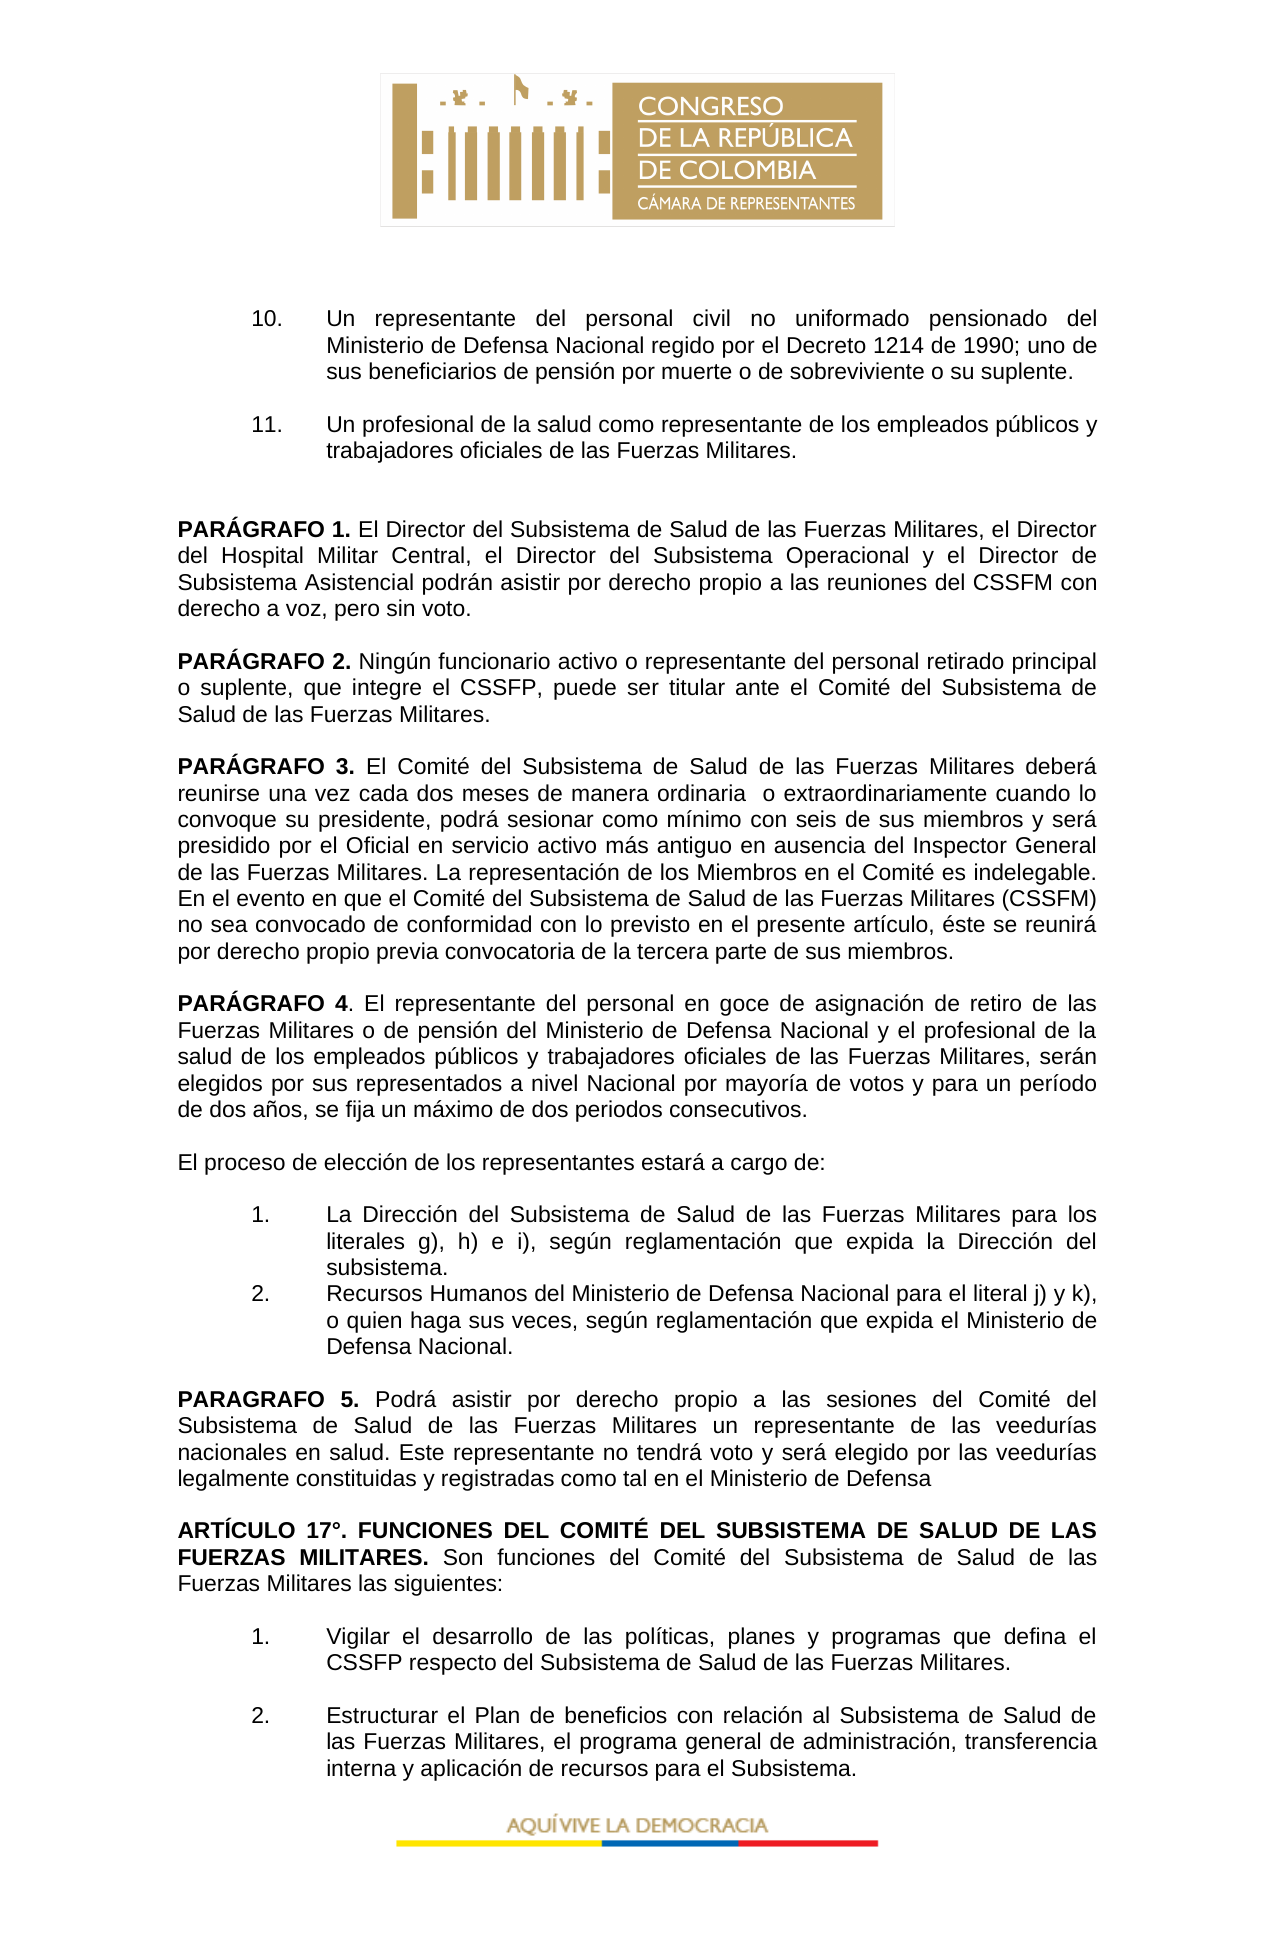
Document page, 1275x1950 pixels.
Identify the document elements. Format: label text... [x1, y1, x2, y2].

text PARÁGRAFO 4. El representante del personal en goce de asignación de retiro de las Fuerzas Militares o de pensión del Ministerio de Defensa Nacional y el profesional de la salud de los empleados públicos y trabajadores oficiales de las Fuerzas Militares, serán elegidos por sus representados a nivel Nacional por mayoría de votos y para un período de dos años, se fija un máximo de dos periodos consecutivos. [177, 990, 1098, 1122]
list Un representante del personal civil no uniformado pensionado del Ministerio de Defensa Nacional regido por el Decreto 1214 de 1990; uno de sus beneficiarios de pensión por muerte o de sobreviviente o su suplente. [251, 305, 1098, 384]
picture [380, 73, 895, 227]
text PARÁGRAFO 1. El Director del Subsistema de Salud de las Fuerzas Militares, el Director del Hospital Militar Central, el Director del Subsistema Operacional y el Director de Subsistema Asistencial podrán asistir por derecho propio a las reuniones del CSSFM con derecho a voz, pero sin voto. [177, 516, 1098, 621]
list Recursos Humanos del Ministerio de Defensa Nacional para el literal j) y k), o quien haga sus veces, según reglamentación que expida el Ministerio de Defensa Nacional. [251, 1280, 1098, 1359]
list Un profesional de la salud como representante de los empleados públicos y trabajadores oficiales de las Fuerzas Militares. [251, 411, 1098, 463]
list Estructurar el Plan de beneficios con relación al Subsistema de Salud de las Fuerzas Militares, el programa general de administración, transferencia interna y aplicación de recursos para el Subsistema. [251, 1702, 1098, 1781]
picture [382, 1806, 893, 1850]
text PARÁGRAFO 2. Ningún funcionario activo o representante del personal retirado principal o suplente, que integre el CSSFP, puede ser titular ante el Comité del Subsistema de Salud de las Fuerzas Militares. [177, 648, 1098, 727]
text ARTÍCULO 17°. FUNCIONES DEL COMITÉ DEL SUBSISTEMA DE SALUD DE LAS FUERZAS MILITARES. Son funciones del Comité del Subsistema de Salud de las Fuerzas Militares las siguientes: [177, 1517, 1098, 1597]
list La Dirección del Subsistema de Salud de las Fuerzas Militares para los literales g), h) e i), según reglamentación que expida la Dirección del subsistema. [251, 1201, 1098, 1280]
text El proceso de elección de los representantes estará a cargo de: [177, 1148, 1098, 1175]
text PARAGRAFO 5. Podrá asistir por derecho propio a las sesiones del Comité del Subsistema de Salud de las Fuerzas Militares un representante de las veedurías nacionales en salud. Este representante no tendrá voto y será elegido por las veedurías legalmente constituidas y registradas como tal en el Ministerio de Defensa [177, 1386, 1098, 1491]
text PARÁGRAFO 3. El Comité del Subsistema de Salud de las Fuerzas Militares deberá reunirse una vez cada dos meses de manera ordinaria o extraordinariamente cuando lo convoque su presidente, podrá sesionar como mínimo con seis de sus miembros y será presidido por el Oficial en servicio activo más antiguo en ausencia del Inspector General de las Fuerzas Militares. La representación de los Miembros en el Comité es indelegable. En el evento en que el Comité del Subsistema de Salud de las Fuerzas Militares (CSSFM) no sea convocado de conformidad con lo previsto en el presente artículo, éste se reunirá por derecho propio previa convocatoria de la tercera parte de sus miembros. [177, 753, 1098, 964]
list Vigilar el desarrollo de las políticas, planes y programas que defina el CSSFP respecto del Subsistema de Salud de las Fuerzas Militares. [251, 1623, 1098, 1676]
